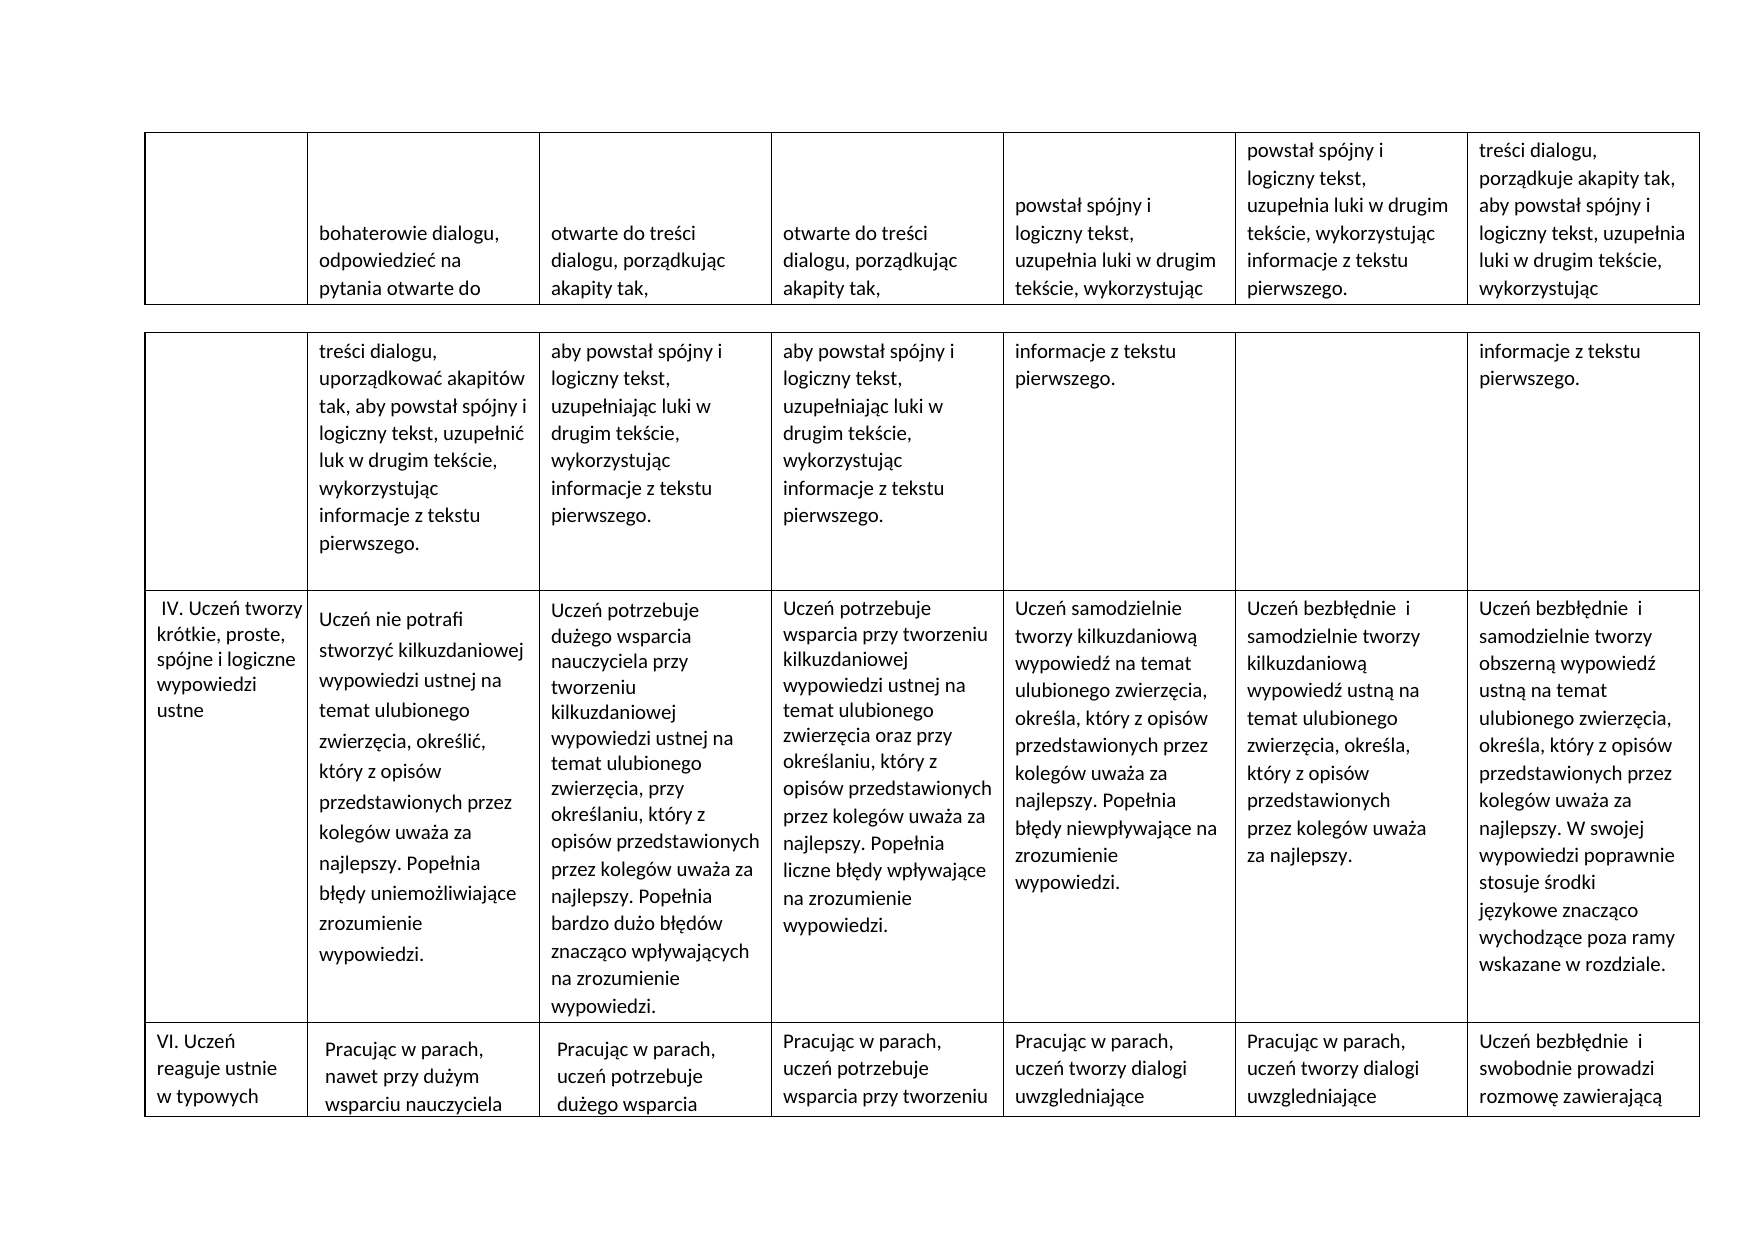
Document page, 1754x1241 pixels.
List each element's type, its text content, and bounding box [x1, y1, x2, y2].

table_header treści dialogu, uporządkować akapitów tak, aby powstał spójny i logiczny tekst, uzupełnić luk w drugim tekście, wykorzystując informacje z tekstu pierwszego. [308, 333, 539, 589]
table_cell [772, 1023, 1003, 1116]
table_header [146, 333, 307, 589]
table_header [1236, 333, 1467, 589]
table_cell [308, 1023, 539, 1116]
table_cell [540, 133, 771, 304]
table_header aby powstał spójny i logiczny tekst, uzupełniając luki w drugim tekście, wykorzystując informacje z tekstu pierwszego. [540, 333, 771, 589]
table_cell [1236, 133, 1467, 304]
table_header informacje z tekstu pierwszego. [1468, 333, 1699, 589]
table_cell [146, 1023, 307, 1116]
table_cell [308, 133, 539, 304]
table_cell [1004, 133, 1235, 304]
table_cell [1468, 1023, 1699, 1116]
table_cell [1004, 1023, 1235, 1116]
table_cell Uczeń potrzebuje wsparcia przy tworzeniu kilkuzdaniowej wypowiedzi ustnej na temat ulubionego zwierzęcia oraz przy określaniu, który z opisów przedstawionych przez kolegów uważa za najlepszy. Popełnia liczne błędy wpływające na zrozumienie wypowiedzi. [772, 591, 1003, 1022]
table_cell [772, 133, 1003, 304]
table_header informacje z tekstu pierwszego. [1004, 333, 1235, 589]
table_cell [1468, 133, 1699, 304]
table_cell Uczeń samodzielnie tworzy kilkuzdaniową wypowiedź na temat ulubionego zwierzęcia, określa, który z opisów przedstawionych przez kolegów uważa za najlepszy. Popełnia błędy niewpływające na zrozumienie wypowiedzi. [1004, 591, 1235, 1022]
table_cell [540, 1023, 771, 1116]
table_cell IV. Uczeń tworzy krótkie, proste, spójne i logiczne wypowiedzi ustne [146, 591, 307, 1022]
table_cell Uczeń bezbłędnie i samodzielnie tworzy kilkuzdaniową wypowiedź ustną na temat ulubionego zwierzęcia, określa, który z opisów przedstawionych przez kolegów uważa za najlepszy. [1236, 591, 1467, 1022]
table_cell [1236, 1023, 1467, 1116]
table_header aby powstał spójny i logiczny tekst, uzupełniając luki w drugim tekście, wykorzystując informacje z tekstu pierwszego. [772, 333, 1003, 589]
table_cell Uczeń potrzebuje dużego wsparcia nauczyciela przy tworzeniu kilkuzdaniowej wypowiedzi ustnej na temat ulubionego zwierzęcia, przy określaniu, który z opisów przedstawionych przez kolegów uważa za najlepszy. Popełnia bardzo dużo błędów znacząco wpływających na zrozumienie wypowiedzi. [540, 591, 771, 1022]
table_cell Uczeń nie potrafi stworzyć kilkuzdaniowej wypowiedzi ustnej na temat ulubionego zwierzęcia, określić, który z opisów przedstawionych przez kolegów uważa za najlepszy. Popełnia błędy uniemożliwiające zrozumienie wypowiedzi. [308, 591, 539, 1022]
table_cell Uczeń bezbłędnie i samodzielnie tworzy obszerną wypowiedź ustną na temat ulubionego zwierzęcia, określa, który z opisów przedstawionych przez kolegów uważa za najlepszy. W swojej wypowiedzi poprawnie stosuje środki językowe znacząco wychodzące poza ramy wskazane w rozdziale. [1468, 591, 1699, 1022]
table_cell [146, 133, 307, 304]
